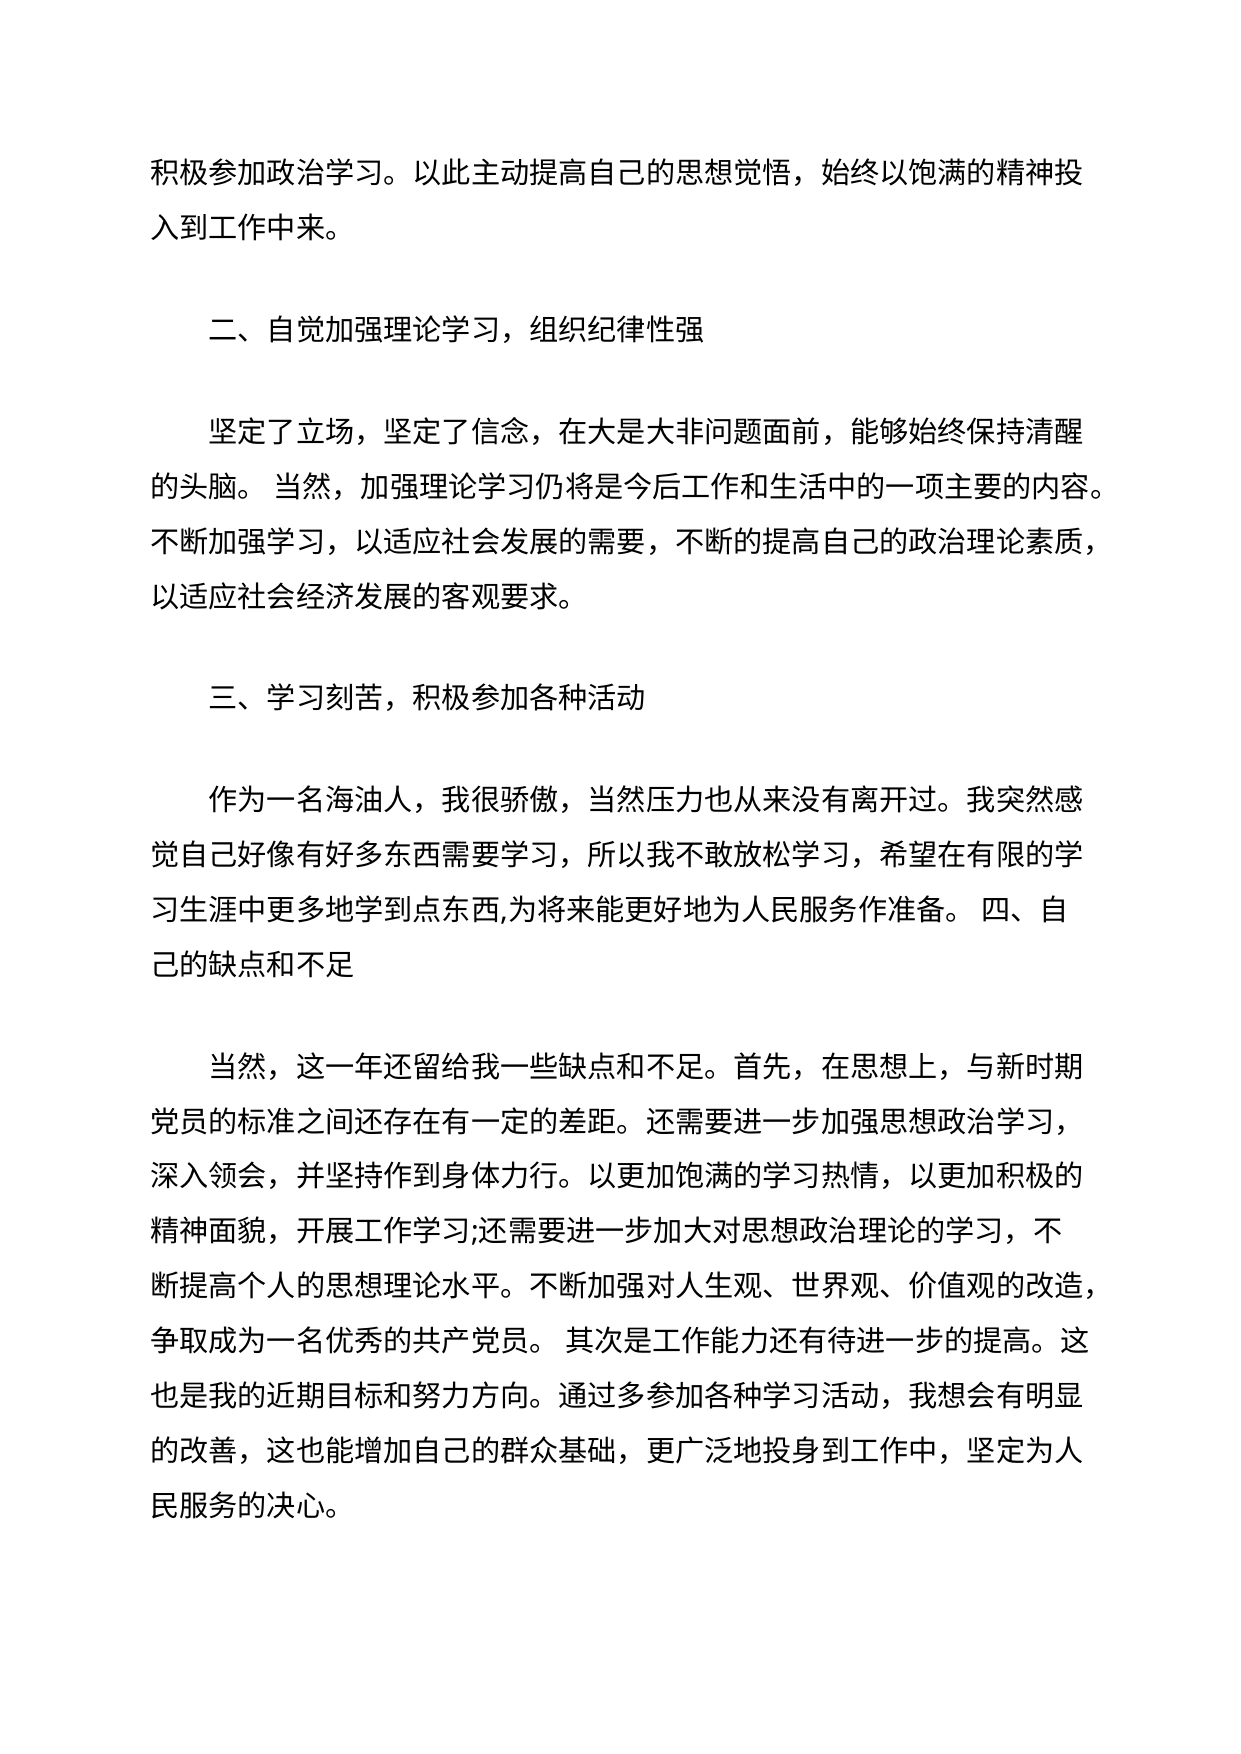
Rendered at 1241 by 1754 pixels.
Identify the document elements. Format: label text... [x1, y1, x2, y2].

text 作为一名海油人，我很骄傲，当然压力也从来没有离开过。我突然感觉自己好像有好多东西需要学习，所以我不敢放松学习，希望在有限的学习生涯中更多地学到点东西,为将来能更好地为人民服务作准备。 四、自己的缺点和不足 [150, 777, 1090, 984]
text 二、自觉加强理论学习，组织纪律性强 [150, 307, 1090, 349]
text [150, 150, 1090, 247]
text 三、学习刻苦，积极参加各种活动 [150, 675, 1090, 717]
text 坚定了立场，坚定了信念，在大是大非问题面前，能够始终保持清醒的头脑。 当然，加强理论学习仍将是今后工作和生活中的一项主要的内容。不断加强学习，以适应社会发展的需要，不断的提高自己的政治理论素质，以适应社会经济发展的客观要求。 [150, 408, 1090, 615]
text 当然，这一年还留给我一些缺点和不足。首先，在思想上，与新时期党员的标准之间还存在有一定的差距。还需要进一步加强思想政治学习，深入领会，并坚持作到身体力行。以更加饱满的学习热情，以更加积极的精神面貌，开展工作学习;还需要进一步加大对思想政治理论的学习，不断提高个人的思想理论水平。不断加强对人生观、世界观、价值观的改造，争取成为一名优秀的共产党员。 其次是工作能力还有待进一步的提高。这也是我的近期目标和努力方向。通过多参加各种学习活动，我想会有明显的改善，这也能增加自己的群众基础，更广泛地投身到工作中，坚定为人民服务的决心。 [150, 1043, 1090, 1525]
